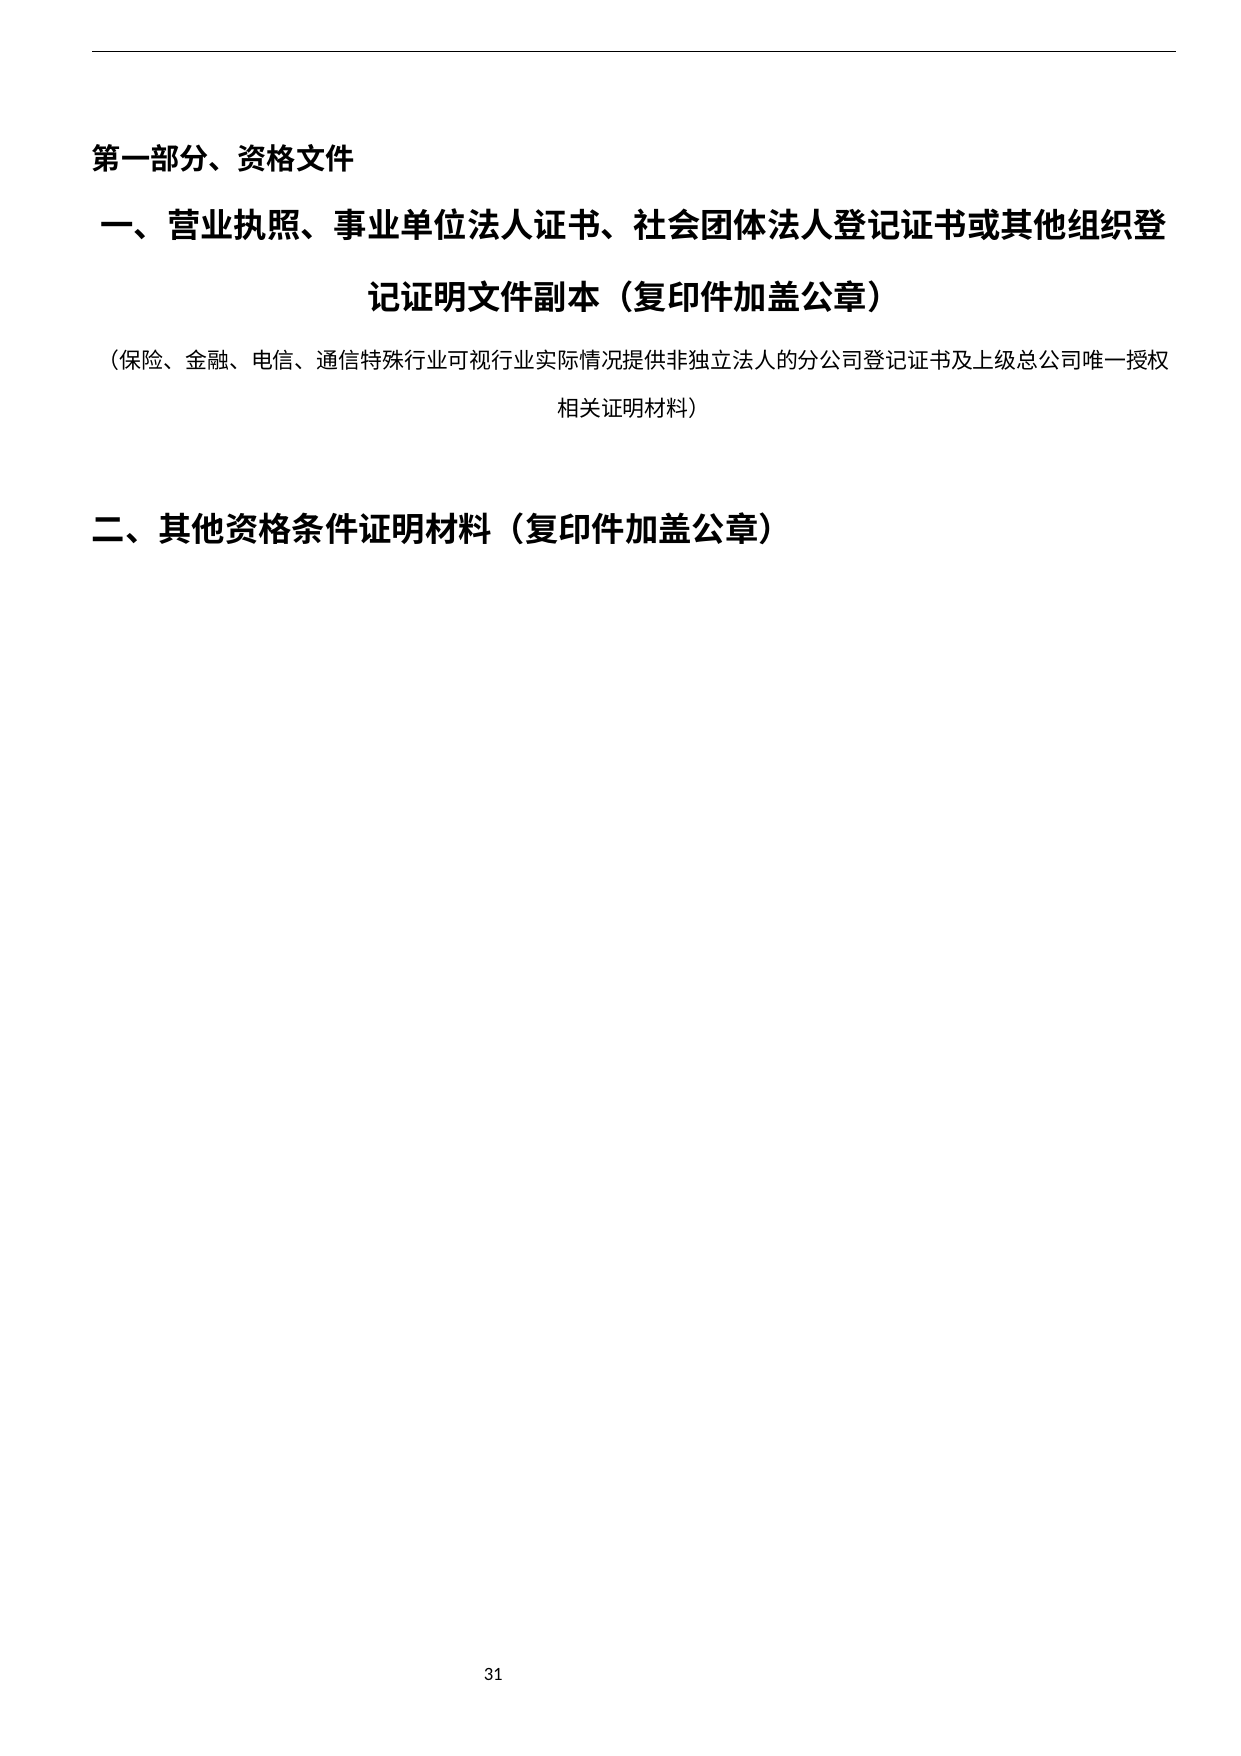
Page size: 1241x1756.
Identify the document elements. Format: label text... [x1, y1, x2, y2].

text 一、营业执照、事业单位法人证书、社会团体法人登记证书或其他组织登记证明文件副本（复印件加盖公章） [92, 199, 1176, 319]
text （保险、金融、电信、通信特殊行业可视行业实际情况提供非独立法人的分公司登记证书及上级总公司唯一授权相关证明材料） [92, 343, 1176, 423]
text 第一部分、资格文件 [92, 135, 1176, 178]
text 二、其他资格条件证明材料（复印件加盖公章） [92, 502, 1176, 551]
